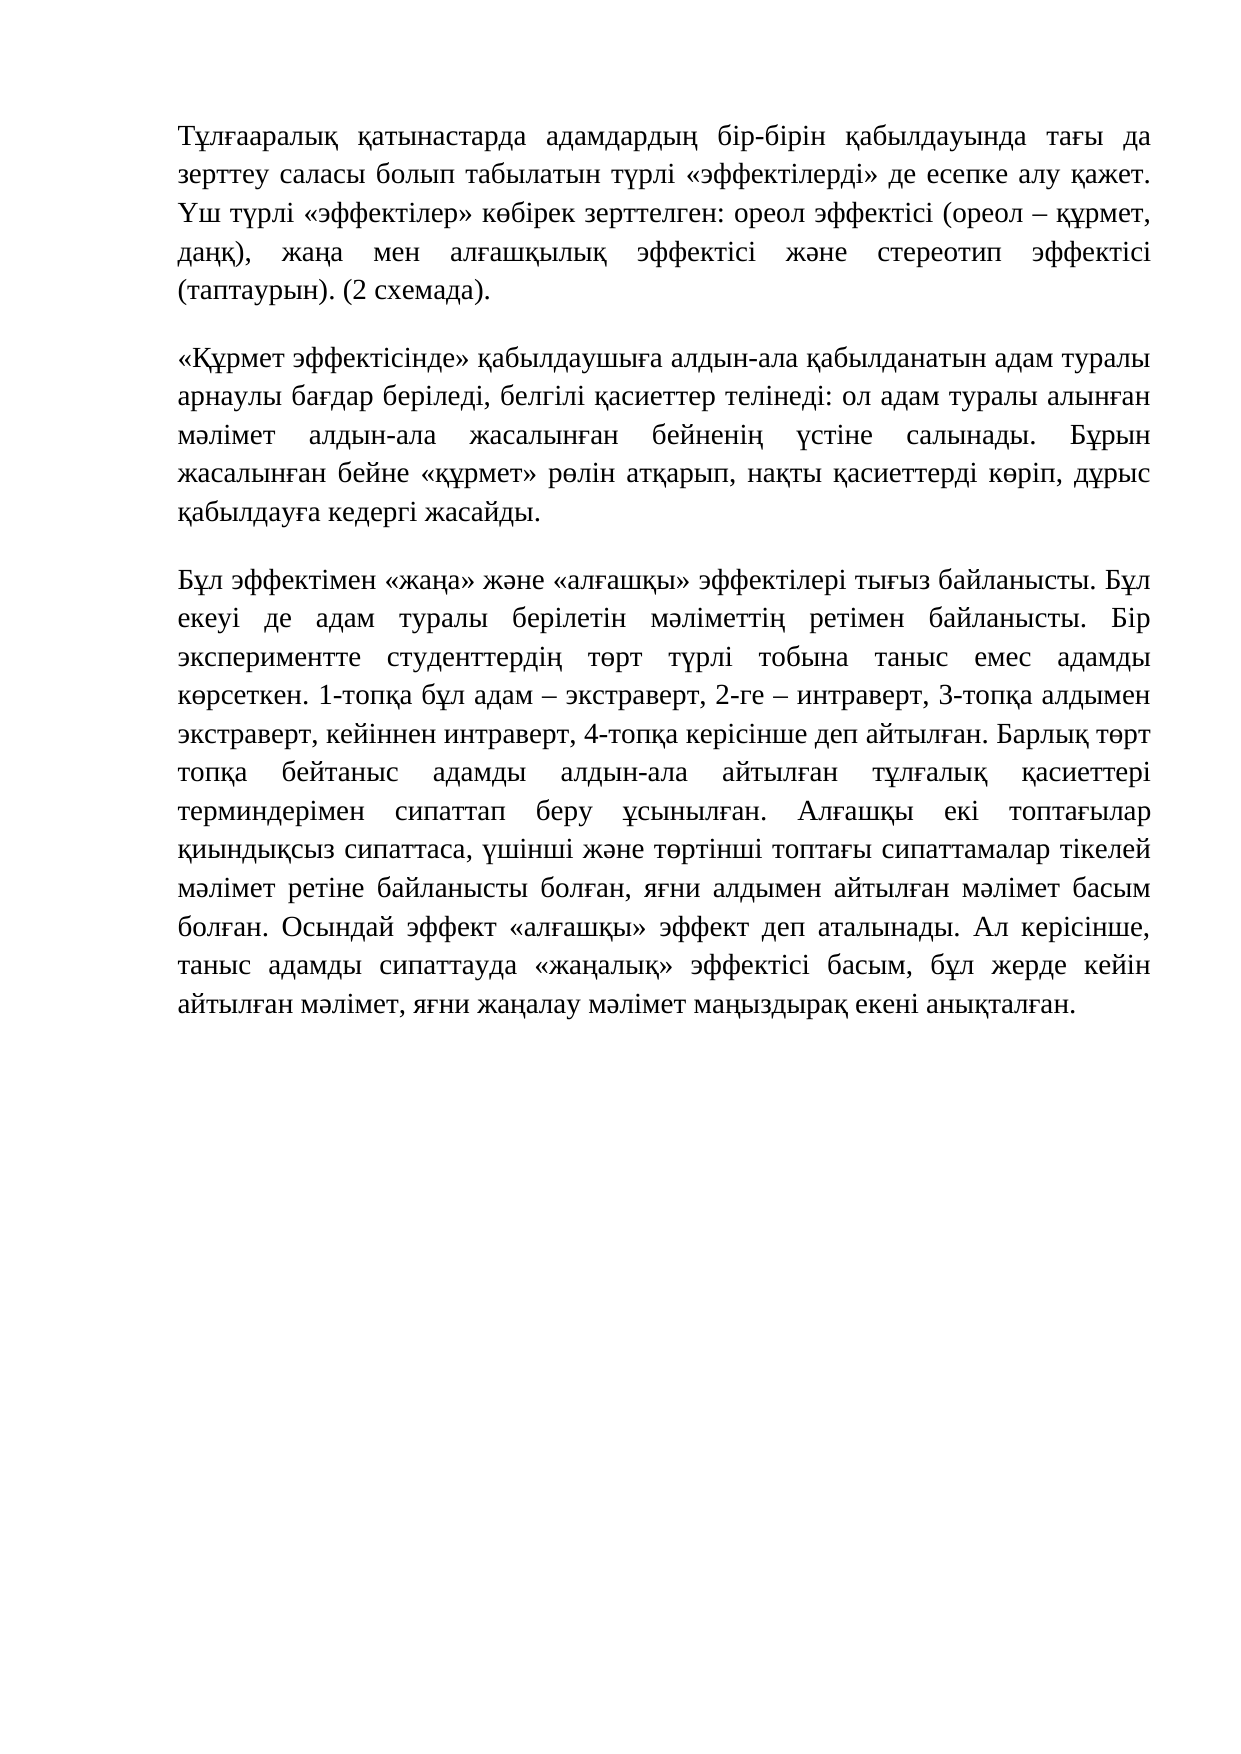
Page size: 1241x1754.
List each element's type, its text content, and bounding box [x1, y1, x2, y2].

text «Құрмет эффектісінде» қабылдаушыға алдын-ала қабылданатын адам туралы арнаулы бағдар беріледі, белгілі қасиеттер телінеді: ол адам туралы алынған мәлімет алдын-ала жасалынған бейненің үстіне салынады. Бұрын жасалынған бейне «құрмет» рөлін атқарып, нақты қасиеттерді көріп, дұрыс қабылдауға кедергі жасайды. [177, 340, 1152, 528]
text Тұлғааралық қатынастарда адамдардың бір-бірін қабылдауында тағы да зерттеу саласы болып табылатын түрлі «эффектілерді» де есепке алу қажет. Үш түрлі «эффектілер» көбірек зерттелген: ореол эффектісі (ореол – құрмет, даңқ), жаңа мен алғашқылық эффектісі және стереотип эффектісі (таптаурын). (2 схемада). [177, 118, 1152, 306]
text Бұл эффектімен «жаңа» және «алғашқы» эффектілері тығыз байланысты. Бұл екеуі де адам туралы берілетін мәліметтің ретімен байланысты. Бір экспериментте студенттердің төрт түрлі тобына таныс емес адамды көрсеткен. 1-топқа бұл адам – экстраверт, 2-ге – интраверт, 3-топқа алдымен экстраверт, кейіннен интраверт, 4-топқа керісінше деп айтылған. Барлық төрт топқа бейтаныс адамды алдын-ала айтылған тұлғалық қасиеттері терминдерімен сипаттап беру ұсынылған. Алғашқы екі топтағылар қиындықсыз сипаттаса, үшінші және төртінші топтағы сипаттамалар тікелей мәлімет ретіне байланысты болған, яғни алдымен айтылған мәлімет басым болған. Осындай эффект «алғашқы» эффект деп аталынады. Ал керісінше, таныс адамды сипаттауда «жаңалық» эффектісі басым, бұл жерде кейін айтылған мәлімет, яғни жаңалау мәлімет маңыздырақ екені анықталған. [177, 562, 1152, 1019]
